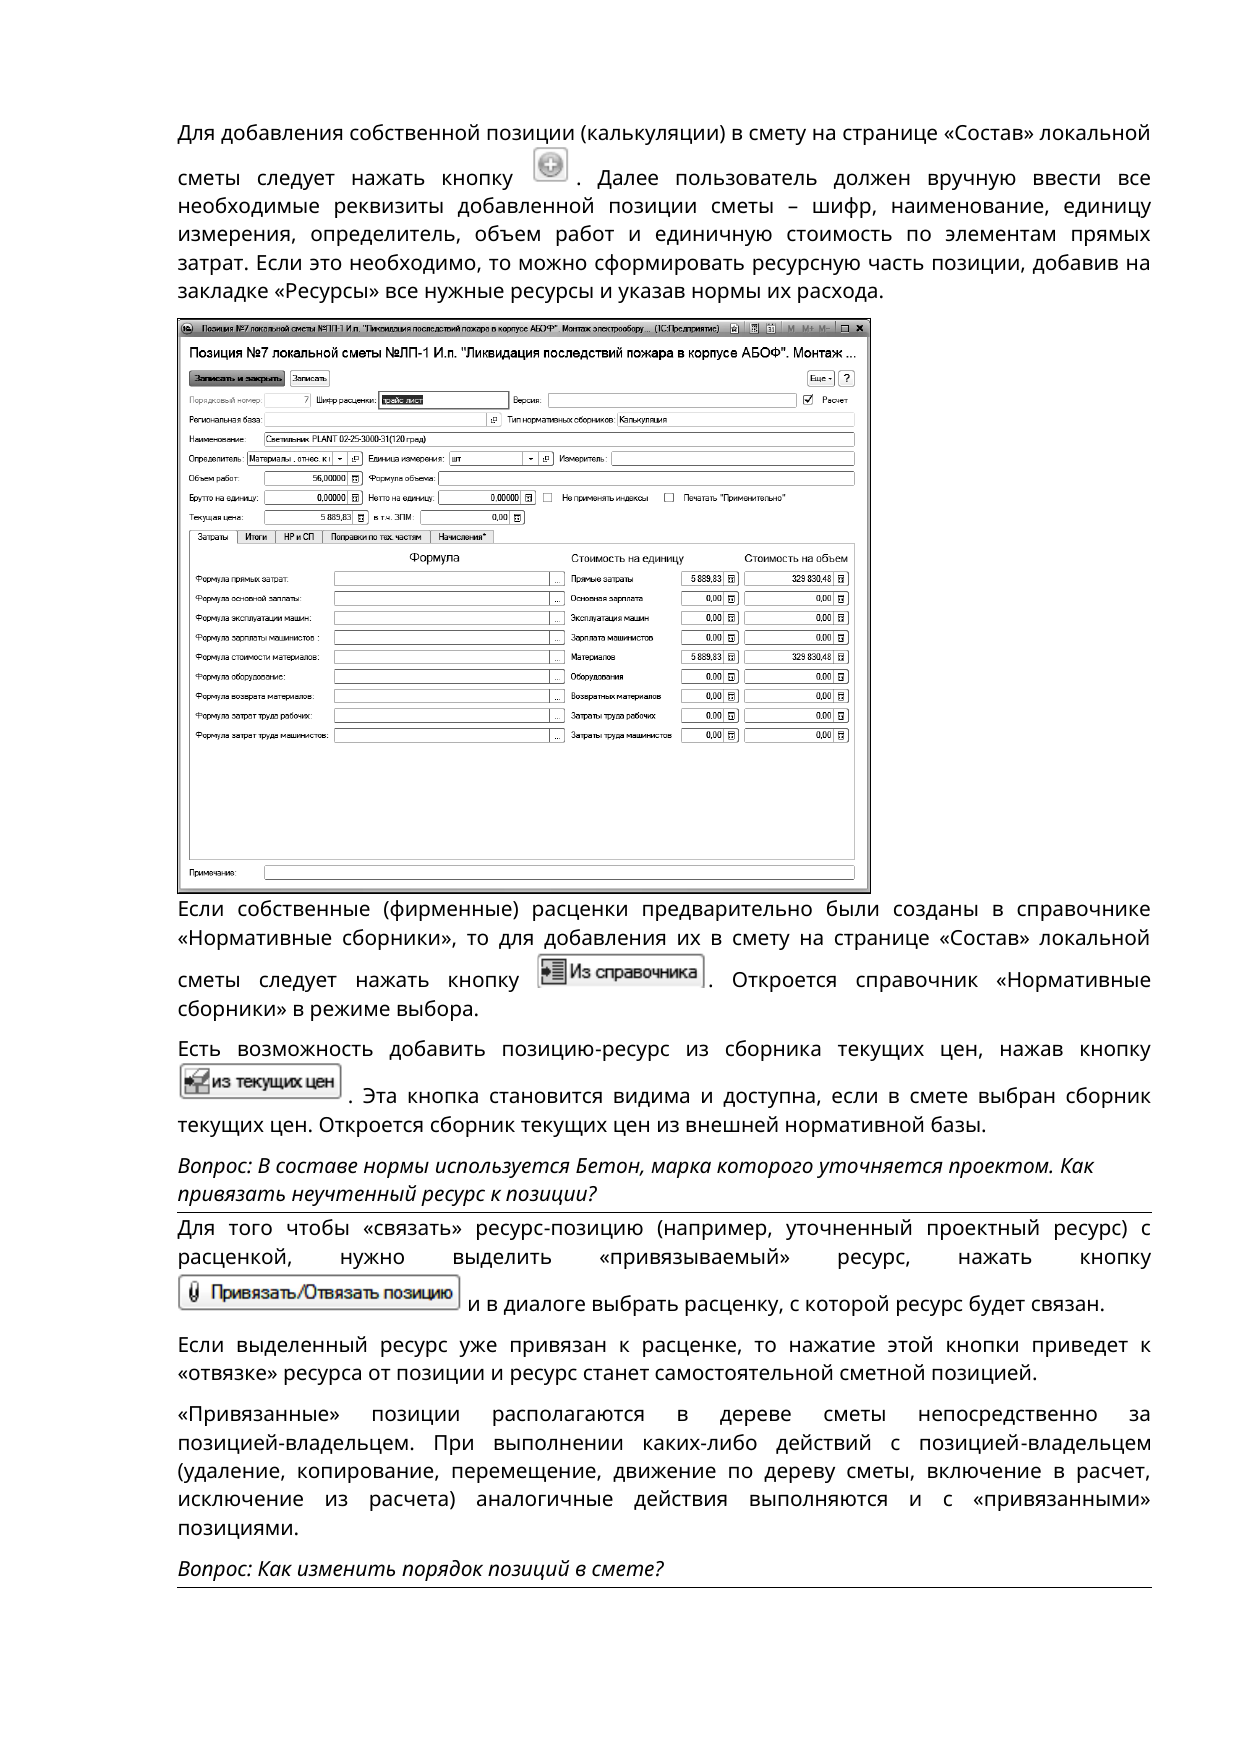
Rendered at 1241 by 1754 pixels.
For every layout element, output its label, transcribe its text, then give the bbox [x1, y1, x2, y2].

text Если выделенный ресурс уже привязан к расценке, то нажатие этой кнопки приведет к «отвязке» ресурса от позиции и ресурс станет самостоятельной сметной позицией. [177, 1330, 1152, 1387]
text Вопрос: В составе нормы используется Бетон, марка которого уточняется проектом. Как привязать неучтенный ресурс к позиции? [177, 1151, 1152, 1212]
text Для того чтобы «связать» ресурс-позицию (например, уточненный проектный ресурс) с расценкой, нужно выделить «привязываемый» ресурс, нажать кнопку и в диалоге выбрать расценку, с которой ресурс будет связан. [177, 1213, 1152, 1317]
text Вопрос: Как изменить порядок позиций в смете? [177, 1554, 1152, 1587]
text Для добавления собственной позиции (калькуляции) в смету на странице «Состав» локальной сметы следует нажать кнопку . Далее пользователь должен вручную ввести все необходимые реквизиты добавленной позиции сметы – шифр, наименование, единицу измерения, определитель, объем работ и единичную стоимость по элементам прямых затрат. Если это необходимо, то можно сформировать ресурсную часть позиции, добавив на закладке «Ресурсы» все нужные ресурсы и указав нормы их расхода. [177, 118, 1152, 305]
text Если собственные (фирменные) расценки предварительно были созданы в справочнике «Нормативные сборники», то для добавления их в смету на странице «Состав» локальной сметы следует нажать кнопку . Откроется справочник «Нормативные сборники» в режиме выбора. [177, 894, 1152, 1022]
text «Привязанные» позиции располагаются в дереве сметы непосредственно за позицией-владельцем. При выполнении каких-либо действий с позицией-владельцем (удаление, копирование, перемещение, движение по дереву сметы, включение в расчет, исключение из расчета) аналогичные действия выполняются и с «привязанными» позициями. [177, 1399, 1152, 1541]
text Есть возможность добавить позицию-ресурс из сборника текущих цен, нажав кнопку . Эта кнопка становится видима и доступна, если в смете выбран сборник текущих цен. Откроется сборник текущих цен из внешней нормативной базы. [177, 1034, 1152, 1138]
